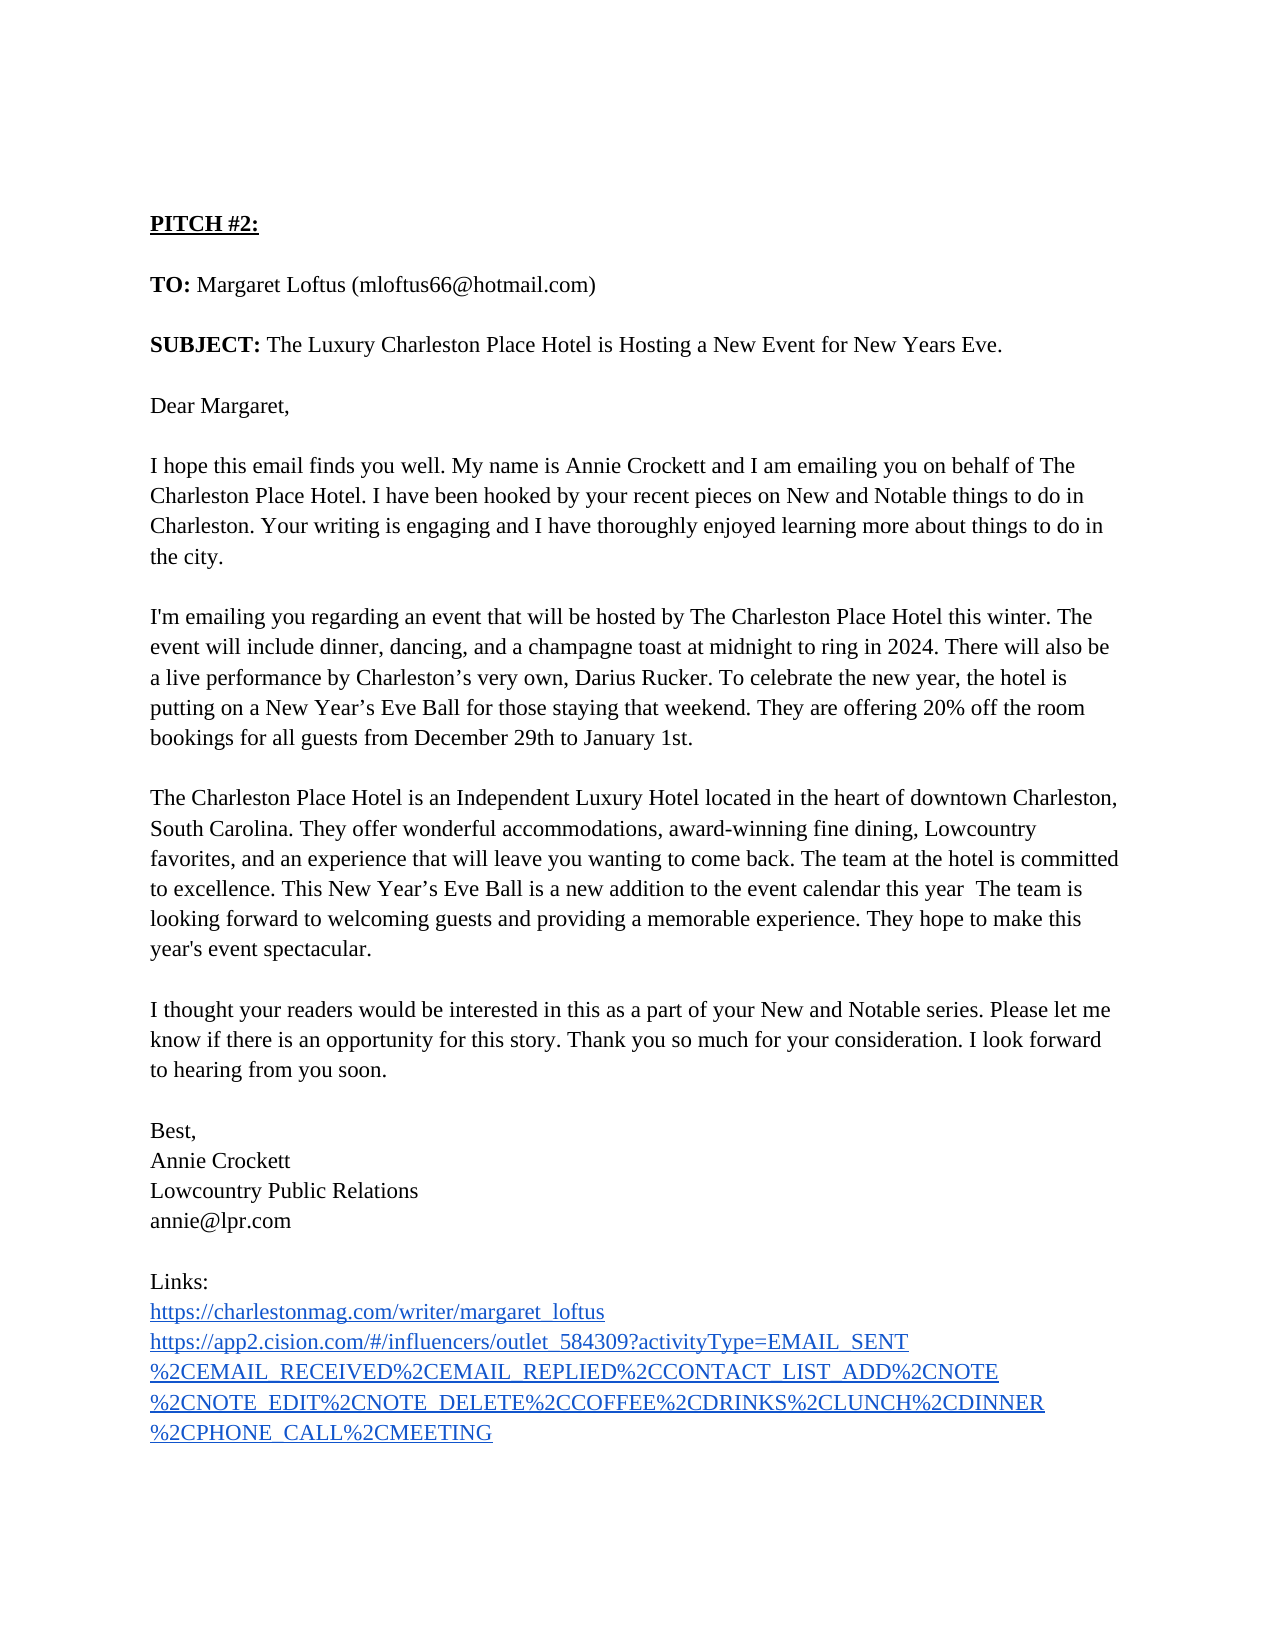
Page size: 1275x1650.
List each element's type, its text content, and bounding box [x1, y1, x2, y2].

text annie@lpr.com [150, 1207, 1125, 1234]
text Lowcountry Public Relations [150, 1177, 1125, 1203]
text I'm emailing you regarding an event that will be hosted by The Charleston Place Hotel this winter. The event will include dinner, dancing, and a champagne toast at midnight to ring in 2024. There will also be a live performance by Charleston’s very own, Darius Rucker. To celebrate the new year, the hotel is putting on a New Year’s Eve Ball for those staying that weekend. They are offering 20% off the room bookings for all guests from December 29th to January 1st. [150, 603, 1125, 750]
text Links: [150, 1268, 1125, 1294]
text TO: Margaret Loftus (mloftus66@hotmail.com) [150, 271, 1125, 297]
text The Charleston Place Hotel is an Independent Luxury Hotel located in the heart of downtown Charleston, South Carolina. They offer wonderful accommodations, award-winning fine dining, Lowcountry favorites, and an experience that will leave you wanting to come back. The team at the hotel is committed to excellence. This New Year’s Eve Ball is a new addition to the event calendar this year The team is looking forward to welcoming guests and providing a memorable experience. They hope to make this year's event spectacular. [150, 784, 1125, 962]
text https://charlestonmag.com/writer/margaret_loftus [150, 1298, 1125, 1324]
text Dear Margaret, [150, 392, 1125, 418]
text SUBJECT: The Luxury Charleston Place Hotel is Hosting a New Event for New Years Eve. [150, 331, 1125, 358]
text Annie Crockett [150, 1147, 1125, 1173]
text I hope this email finds you well. My name is Annie Crockett and I am emailing you on behalf of The Charleston Place Hotel. I have been hooked by your recent pieces on New and Notable things to do in Charleston. Your writing is engaging and I have thoroughly enjoyed learning more about things to do in the city. [150, 452, 1125, 569]
text I thought your readers would be interested in this as a part of your New and Notable series. Please let me know if there is an opportunity for this story. Thank you so much for your consideration. I look forward to hearing from you soon. [150, 996, 1125, 1083]
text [150, 1328, 1125, 1445]
text Best, [150, 1117, 1125, 1143]
text PITCH #2: [150, 210, 1125, 237]
